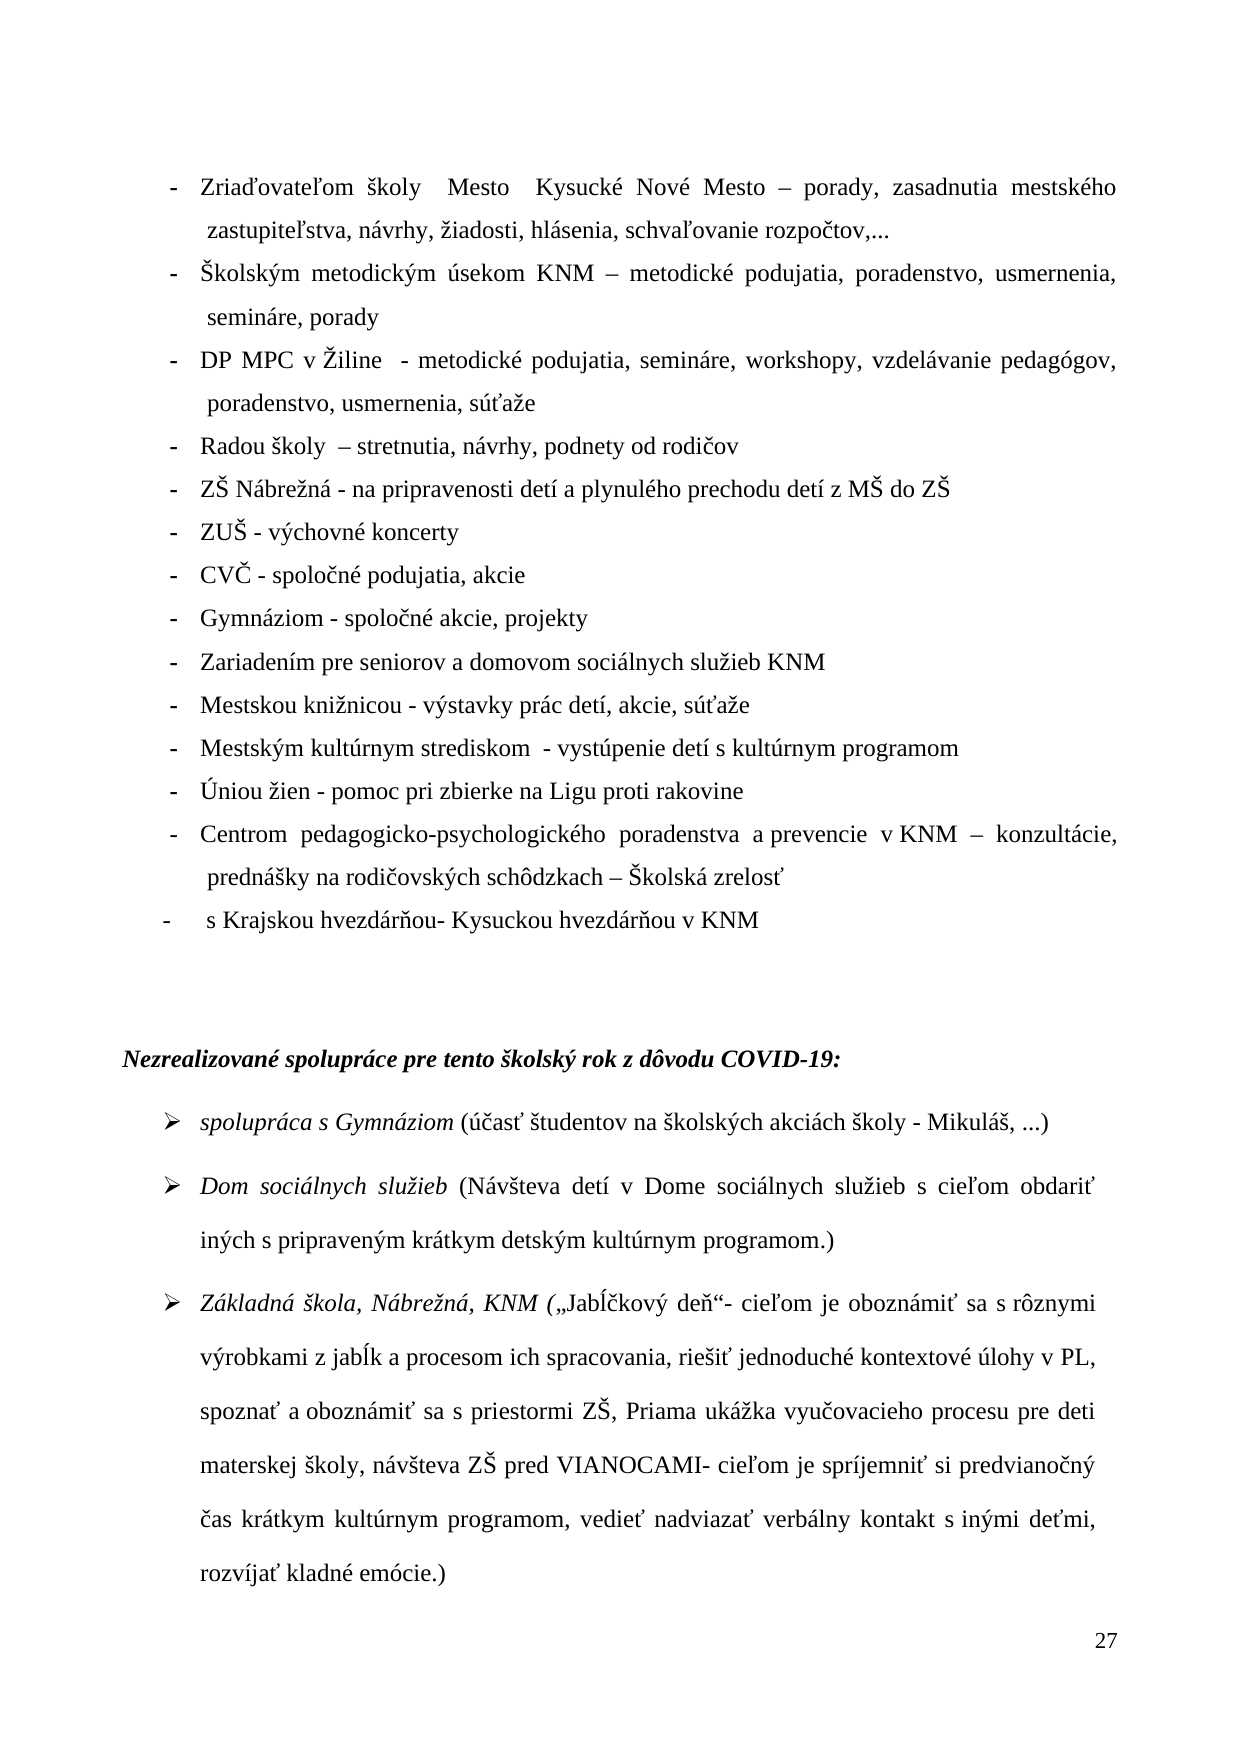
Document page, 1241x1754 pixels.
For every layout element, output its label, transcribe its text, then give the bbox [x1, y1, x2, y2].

text Nezrealizované spolupráce pre tento školský rok z dôvodu COVID-19: [122, 1044, 1096, 1073]
list Zariadením pre seniorov a domovom sociálnych služieb KNM [169, 647, 1117, 675]
list Úniou žien - pomoc pri zbierke na Ligu proti rakovine [169, 776, 1117, 805]
list Radou školy – stretnutia, návrhy, podnety od rodičov [169, 431, 1117, 460]
list Dom sociálnych služieb (Návšteva detí v Dome sociálnych služieb s cieľom obdariť iných s pripraveným krátkym detským kultúrnym programom.) [162, 1171, 1096, 1253]
list Základná škola, Nábrežná, KNM („Jabĺčkový deň“- cieľom je oboznámiť sa s rôznymi výrobkami z jabĺk a procesom ich spracovania, riešiť jednoduché kontextové úlohy v PL, spoznať a oboznámiť sa s priestormi ZŠ, Priama ukážka vyučovacieho procesu pre deti materskej školy, návšteva ZŠ pred VIANOCAMI- cieľom je spríjemniť si predvianočný čas krátkym kultúrnym programom, vedieť nadviazať verbálny kontakt s inými deťmi, rozvíjať kladné emócie.) [162, 1288, 1096, 1587]
list Centrom pedagogicko-psychologického poradenstva a prevencie v KNM – konzultácie, prednášky na rodičovských schôdzkach – Školská zrelosť [169, 819, 1117, 891]
list Školským metodickým úsekom KNM – metodické podujatia, poradenstvo, usmernenia, semináre, porady [169, 258, 1117, 330]
list s Krajskou hvezdárňou- Kysuckou hvezdárňou v KNM [162, 905, 1117, 934]
list spolupráca s Gymnáziom (účasť študentov na školských akciách školy - Mikuláš, ...) [162, 1107, 1096, 1136]
list CVČ - spoločné podujatia, akcie [169, 560, 1117, 589]
list ZUŠ - výchovné koncerty [169, 517, 1117, 546]
list Mestským kultúrnym strediskom - vystúpenie detí s kultúrnym programom [169, 733, 1117, 762]
list DP MPC v Žiline - metodické podujatia, semináre, workshopy, vzdelávanie pedagógov, poradenstvo, usmernenia, súťaže [169, 345, 1117, 417]
list ZŠ Nábrežná - na pripravenosti detí a plynulého prechodu detí z MŠ do ZŠ [169, 474, 1117, 503]
list Zriaďovateľom školy Mesto Kysucké Nové Mesto – porady, zasadnutia mestského zastupiteľstva, návrhy, žiadosti, hlásenia, schvaľovanie rozpočtov,... [169, 172, 1117, 244]
list Gymnáziom - spoločné akcie, projekty [169, 603, 1117, 632]
list Mestskou knižnicou - výstavky prác detí, akcie, súťaže [169, 690, 1117, 718]
